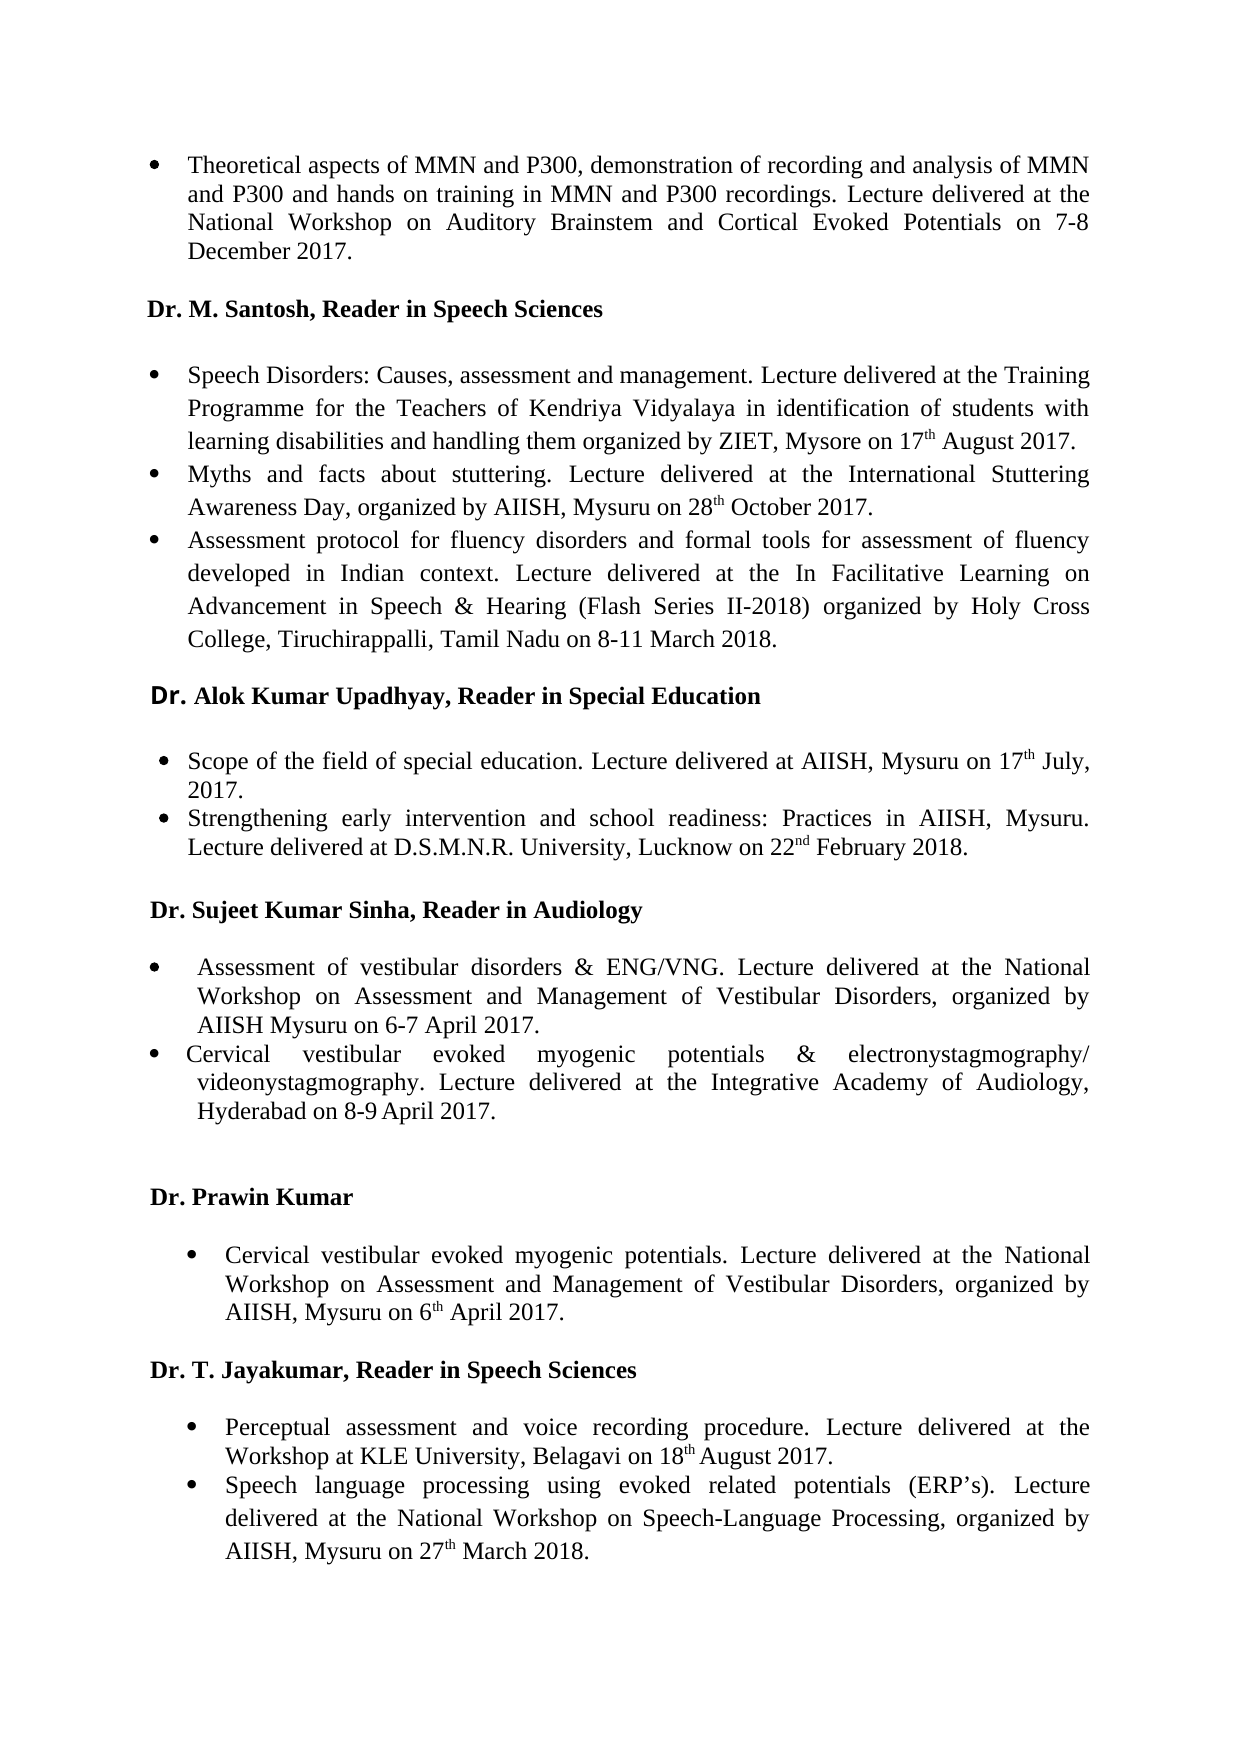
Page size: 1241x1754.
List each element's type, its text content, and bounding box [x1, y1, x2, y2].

list Speech Disorders: Causes, assessment and management. Lecture delivered at the Training Programme for the Teachers of Kendriya Vidyalaya in identification of students with learning disabilities and handling them organized by ZIET, Mysore on 17th August 2017. [150, 360, 1090, 454]
text Dr. T. Jayakumar, Reader in Speech Sciences [150, 1355, 1090, 1384]
text Dr. Prawin Kumar [150, 1182, 1090, 1211]
list Dr. M. Santosh, Reader in Speech Sciences [103, 294, 1090, 322]
list Assessment of vestibular disorders & ENG/VNG. Lecture delivered at the National Workshop on Assessment and Management of Vestibular Disorders, organized by AIISH Mysuru on 6-7 April 2017. [150, 952, 1090, 1039]
list Strengthening early intervention and school readiness: Practices in AIISH, Mysuru. Lecture delivered at D.S.M.N.R. University, Lucknow on 22nd February 2018. [159, 803, 1090, 861]
list Speech language processing using evoked related potentials (ERP’s). Lecture delivered at the National Workshop on Speech-Language Processing, organized by AIISH, Mysuru on 27th March 2018. [187, 1470, 1090, 1565]
list Assessment protocol for fluency disorders and formal tools for assessment of fluency developed in Indian context. Lecture delivered at the In Facilitative Learning on Advancement in Speech & Hearing (Flash Series II-2018) organized by Holy Cross College, Tiruchirappalli, Tamil Nadu on 8-11 March 2018. [150, 525, 1090, 653]
list Scope of the field of special education. Lecture delivered at AIISH, Mysuru on 17th July, 2017. [159, 746, 1090, 803]
list Cervical vestibular evoked myogenic potentials & electronystagmography/ videonystagmography. Lecture delivered at the Integrative Academy of Audiology, Hyderabad on 8-9 April 2017. [150, 1039, 1090, 1125]
text Dr. Sujeet Kumar Sinha, Reader in Audiology [150, 895, 1090, 924]
list Perceptual assessment and voice recording procedure. Lecture delivered at the Workshop at KLE University, Belagavi on 18th August 2017. [187, 1412, 1090, 1470]
list Theoretical aspects of MMN and P300, demonstration of recording and analysis of MMN and P300 and hands on training in MMN and P300 recordings. Lecture delivered at the National Workshop on Auditory Brainstem and Cortical Evoked Potentials on 7-8 December 2017. [150, 150, 1090, 265]
list Myths and facts about stuttering. Lecture delivered at the International Stuttering Awareness Day, organized by AIISH, Mysuru on 28th October 2017. [150, 459, 1090, 521]
list Cervical vestibular evoked myogenic potentials. Lecture delivered at the National Workshop on Assessment and Management of Vestibular Disorders, organized by AIISH, Mysuru on 6th April 2017. [187, 1240, 1090, 1326]
text Dr. Alok Kumar Upadhyay, Reader in Special Education [150, 678, 1090, 712]
